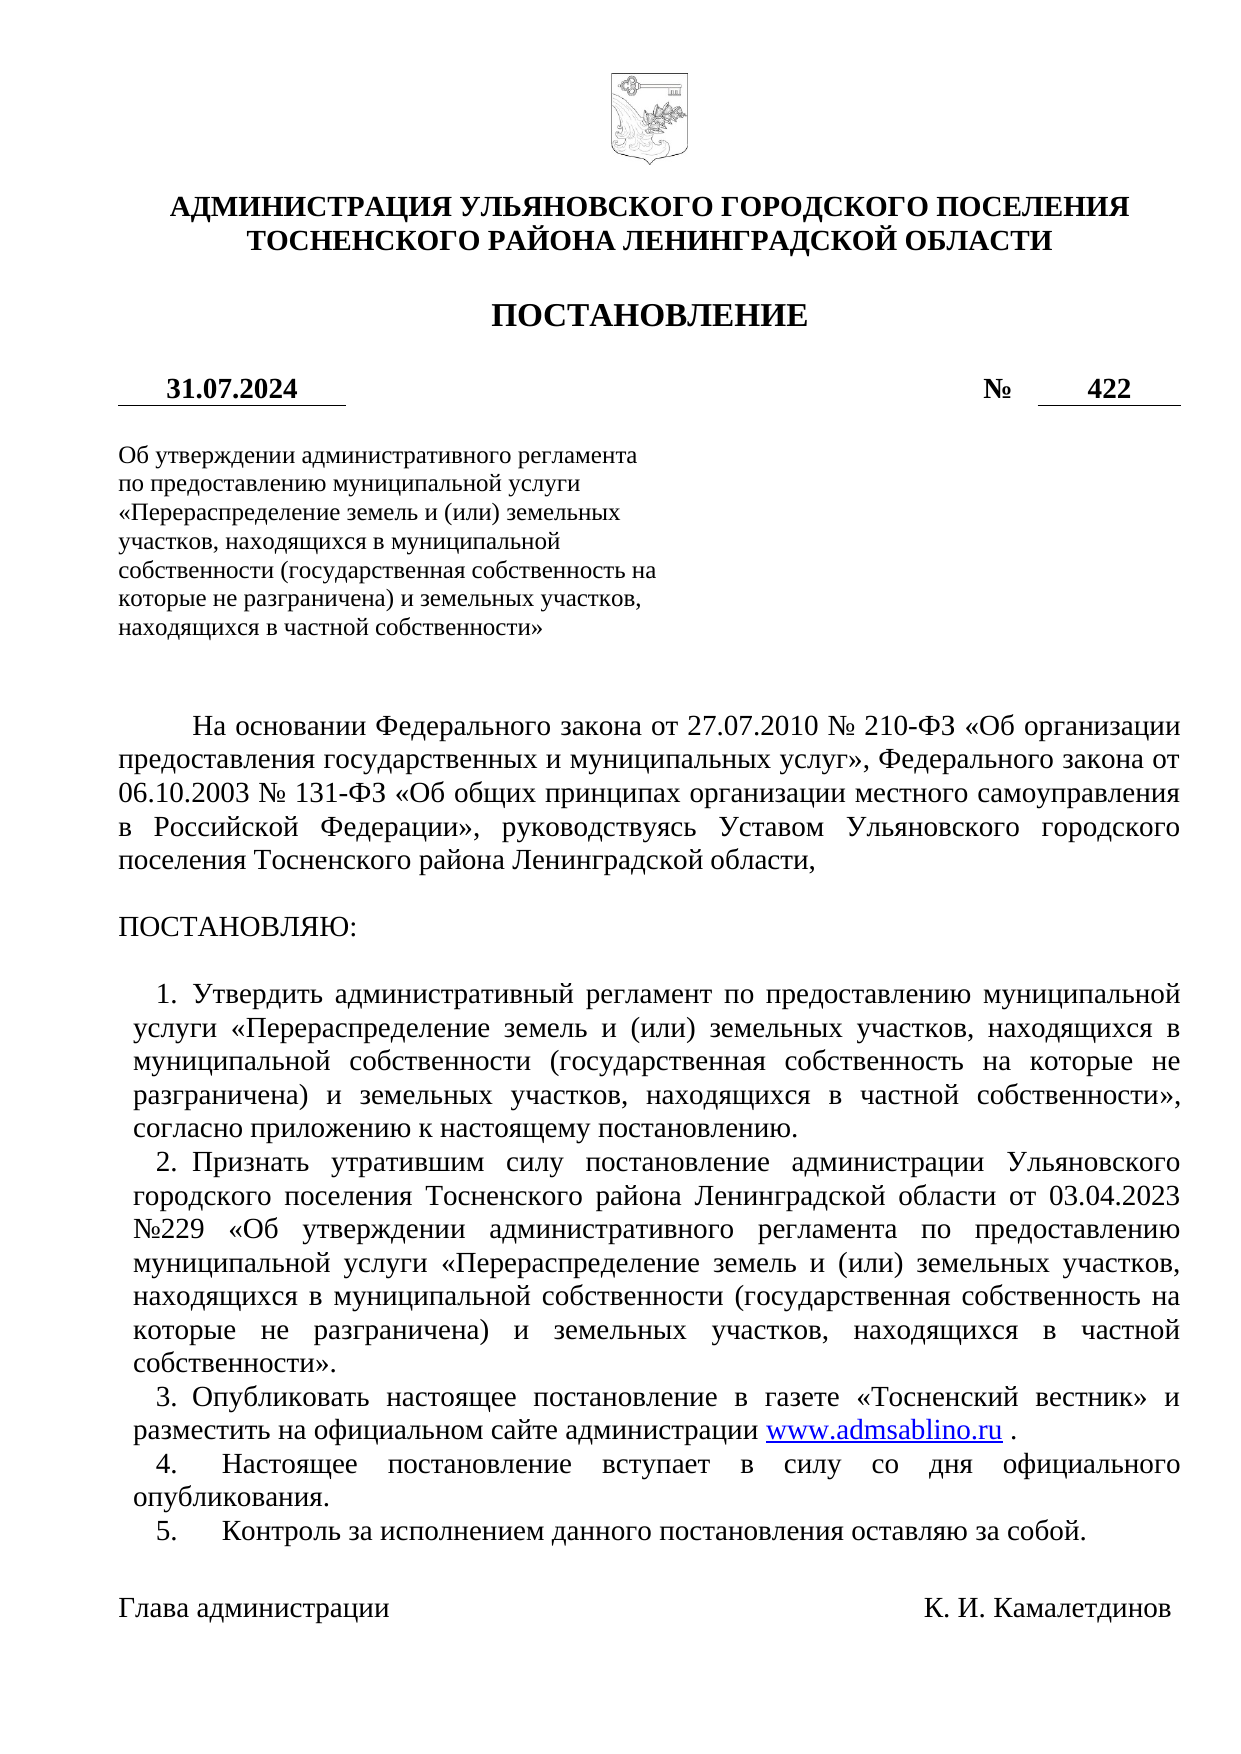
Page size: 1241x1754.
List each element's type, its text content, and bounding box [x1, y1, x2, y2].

list Контроль за исполнением данного постановления оставляю за собой. [133, 1513, 1181, 1547]
text АДМИНИСТРАЦИЯ УЛЬЯНОВСКОГО ГОРОДСКОГО ПОСЕЛЕНИЯ ТОСНЕНСКОГО РАЙОНА ЛЕНИНГРАДСКОЙ ОБЛАСТИ [118, 189, 1181, 257]
text ПОСТАНОВЛЕНИЕ [118, 295, 1181, 333]
picture [611, 73, 688, 165]
list Признать утратившим силу постановление администрации Ульяновского городского поселения Тосненского района Ленинградской области от 03.04.2023 №229 «Об утверждении административного регламента по предоставлению муниципальной услуги «Перераспределение земель и (или) земельных участков, находящихся в муниципальной собственности (государственная собственность на которые не разграничена) и земельных участков, находящихся в частной собственности». [133, 1144, 1181, 1379]
list Опубликовать настоящее постановление в газете «Тосненский вестник» и разместить на официальном сайте администрации www.admsablino.ru . [133, 1379, 1181, 1446]
table_header 422 [1038, 372, 1181, 405]
list Утвердить административный регламент по предоставлению муниципальной услуги «Перераспределение земель и (или) земельных участков, находящихся в муниципальной собственности (государственная собственность на которые не разграничена) и земельных участков, находящихся в частной собственности», согласно приложению к настоящему постановлению. [133, 976, 1181, 1144]
list Настоящее постановление вступает в силу со дня официального опубликования. [133, 1446, 1181, 1513]
text На основании Федерального закона от 27.07.2010 № 210-ФЗ «Об организации предоставления государственных и муниципальных услуг», Федерального закона от 06.10.2003 № 131-ФЗ «Об общих принципах организации местного самоуправления в Российской Федерации», руководствуясь Уставом Ульяновского городского поселения Тосненского района Ленинградской области, [118, 708, 1181, 876]
text Об утверждении административного регламента по предоставлению муниципальной услуги «Перераспределение земель и (или) земельных участков, находящихся в муниципальной собственности (государственная собственность на которые не разграничена) и земельных участков, находящихся в частной собственности» [118, 406, 659, 641]
table_header 31.07.2024 [118, 372, 346, 405]
list Глава администрации К. И. Камалетдинов [118, 1590, 1181, 1624]
table_header № [346, 372, 1037, 405]
text ПОСТАНОВЛЯЮ: [118, 909, 1181, 943]
